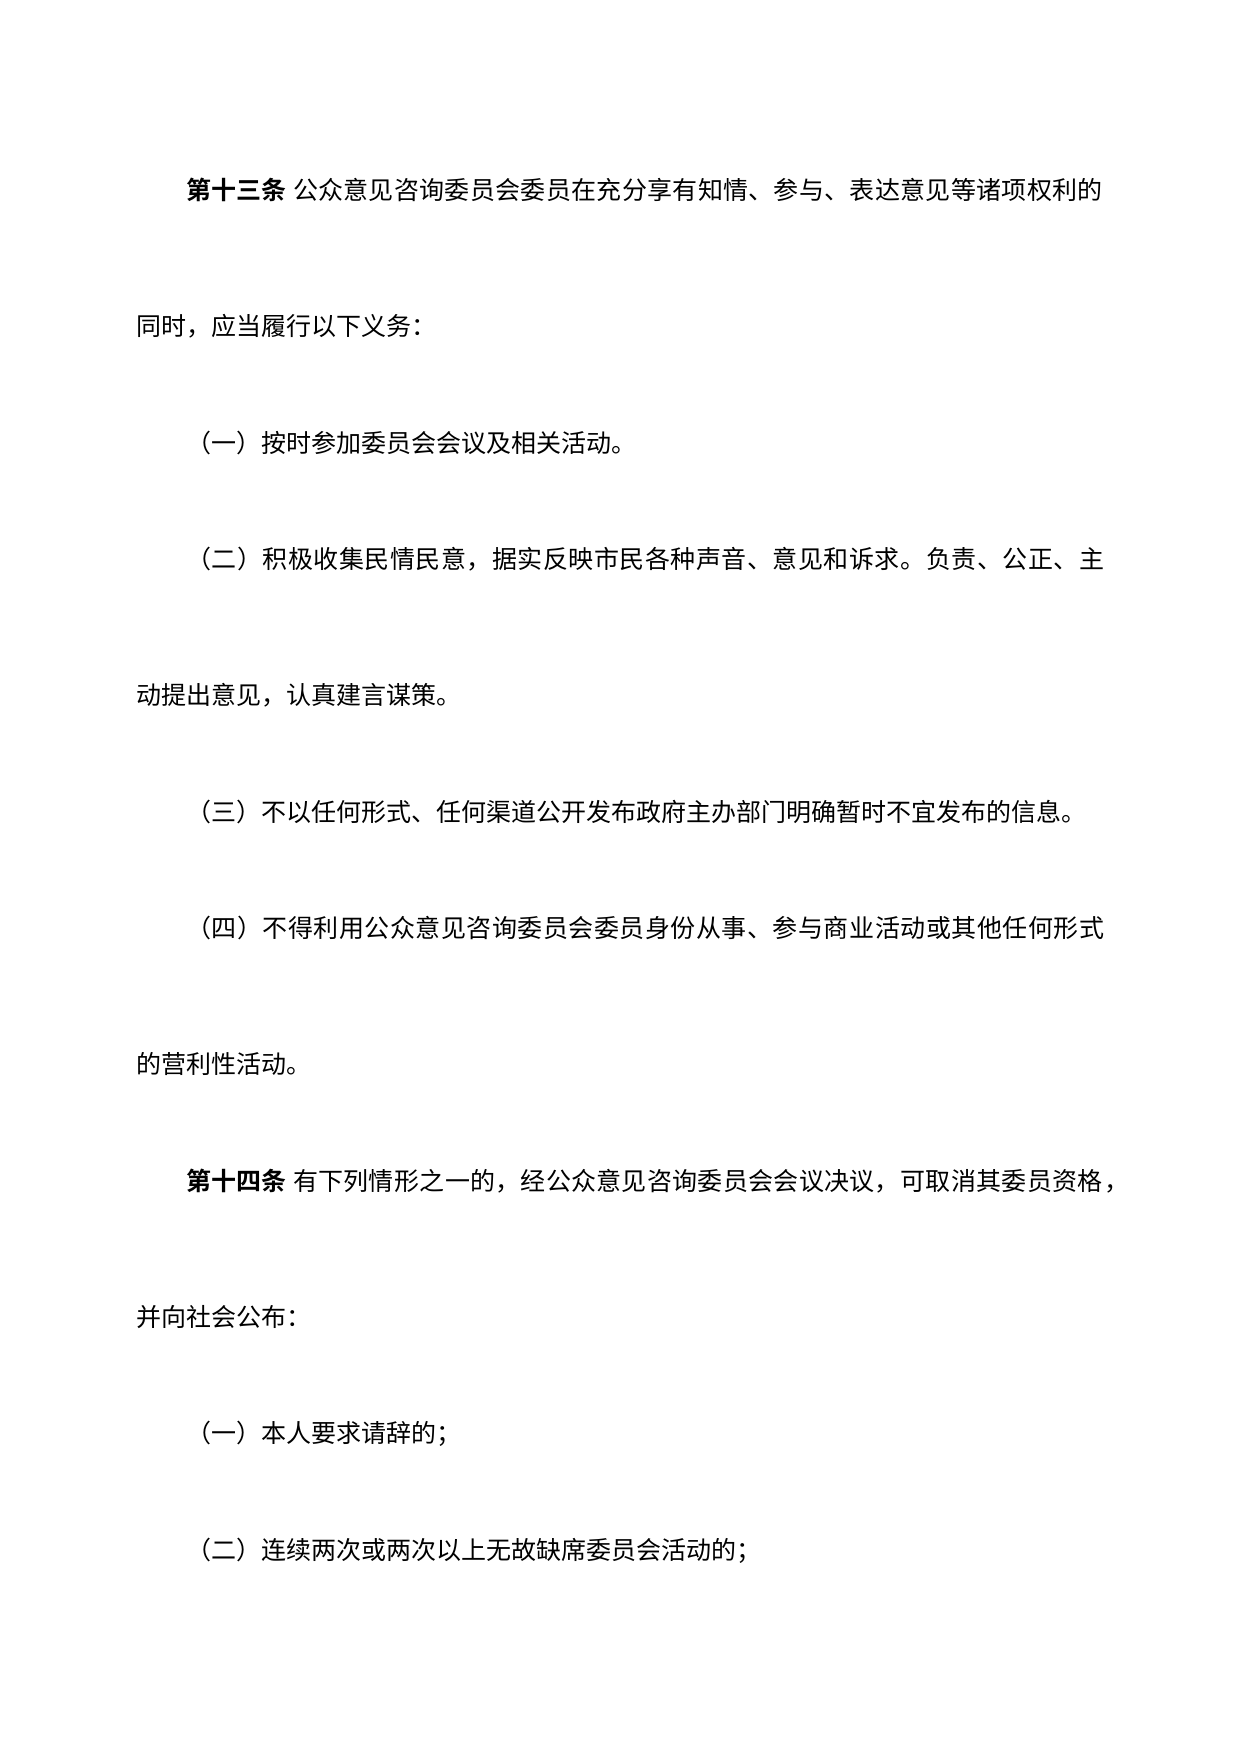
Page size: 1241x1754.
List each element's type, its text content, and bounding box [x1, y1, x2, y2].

text （四）不得利用公众意见咨询委员会委员身份从事、参与商业活动或其他任何形式的营利性活动。 [136, 893, 1104, 1097]
text （三）不以任何形式、任何渠道公开发布政府主办部门明确暂时不宜发布的信息。 [136, 776, 1104, 844]
text （一）按时参加委员会会议及相关活动。 [136, 407, 1104, 475]
text 第十四条 有下列情形之一的，经公众意见咨询委员会会议决议，可取消其委员资格，并向社会公布： [136, 1146, 1104, 1349]
text （二）积极收集民情民意，据实反映市民各种声音、意见和诉求。负责、公正、主动提出意见，认真建言谋策。 [136, 524, 1104, 728]
text （一）本人要求请辞的； [136, 1398, 1104, 1466]
text （二）连续两次或两次以上无故缺席委员会活动的； [136, 1515, 1104, 1583]
text 第十三条 公众意见咨询委员会委员在充分享有知情、参与、表达意见等诸项权利的同时，应当履行以下义务： [136, 155, 1104, 358]
